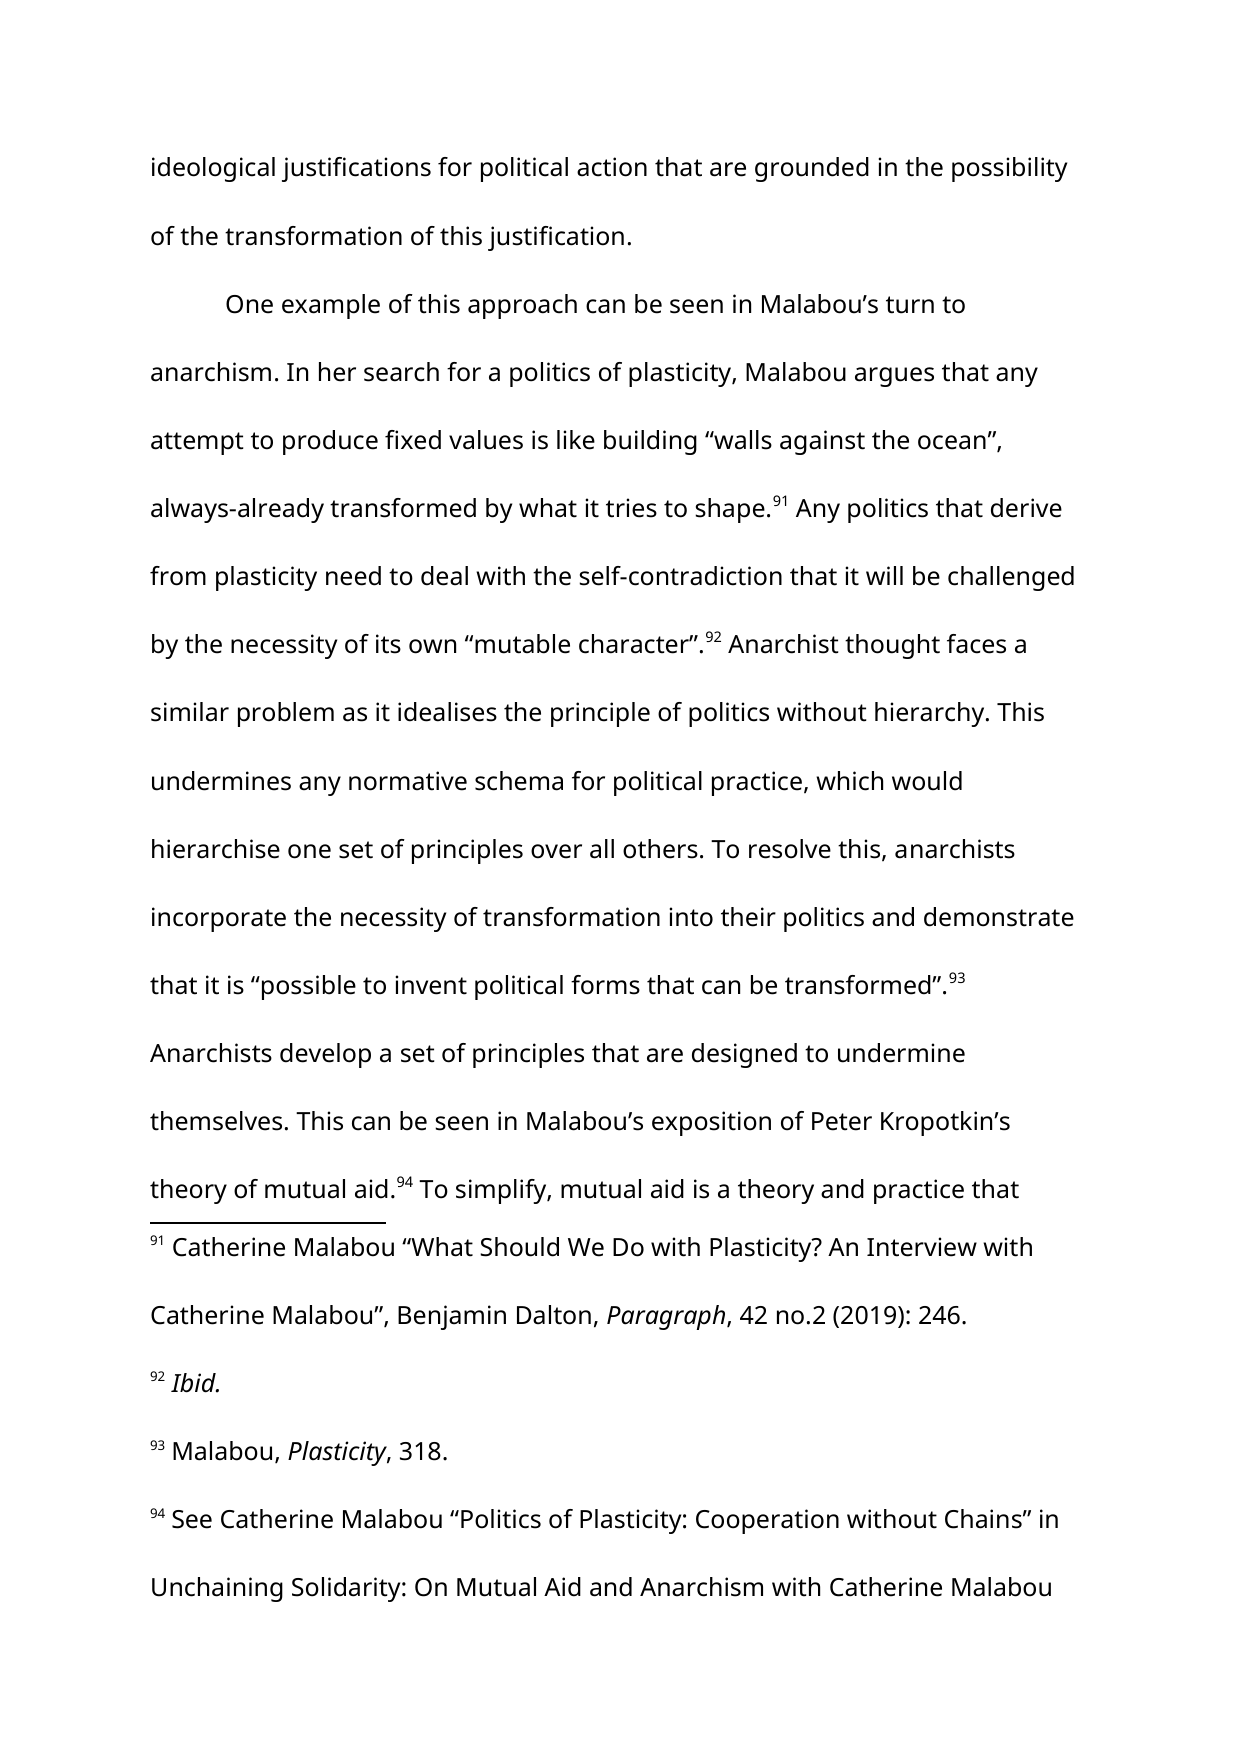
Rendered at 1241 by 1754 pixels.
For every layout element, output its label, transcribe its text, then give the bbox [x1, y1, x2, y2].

text One example of this approach can be seen in Malabou’s turn to anarchism. In her search for a politics of plasticity, Malabou argues that any attempt to produce fixed values is like building “walls against the ocean”, always-already transformed by what it tries to shape. Any politics that derive from plasticity need to deal with the self-contradiction that it will be challenged by the necessity of its own “mutable character”. Anarchist thought faces a similar problem as it idealises the principle of politics without hierarchy. This undermines any normative schema for political practice, which would hierarchise one set of principles over all others. To resolve this, anarchists incorporate the necessity of transformation into their politics and demonstrate that it is “possible to invent political forms that can be transformed”. Anarchists develop a set of principles that are designed to undermine themselves. This can be seen in Malabou’s exposition of Peter Kropotkin’s theory of mutual aid. To simplify, mutual aid is a theory and practice that derives from and describes the simultaneously biological but also political practice of living organisms providing support for those outside of particular social groupings. This is a necessary-contingent consequence of the immanent difference that underlies the relationship between and within social bodies. Mutual aid transforms social relationships to creatively reproduce systems of support across and within said bodies. Anarchism appeals to this ideological-creative-biological principle to justify its politics. [150, 286, 1090, 1206]
text Whilst there is not space to completely address this problem, we must recognise that a politics which simply valorises contingency or creativity cannot significantly critique ideology. Instead, critical scholars must reflect on how they transmit power and desire, how they creatively and ideologically produce meaning. Thus, any meaningful critique will be situated in a political project grounded in the capacity to challenge to its own ideological reproductions: the cultivation of a critical-ideology-machine. These critical-machines will produce ideological justifications for political action that are grounded in the possibility of the transformation of this justification. [150, 150, 1090, 252]
